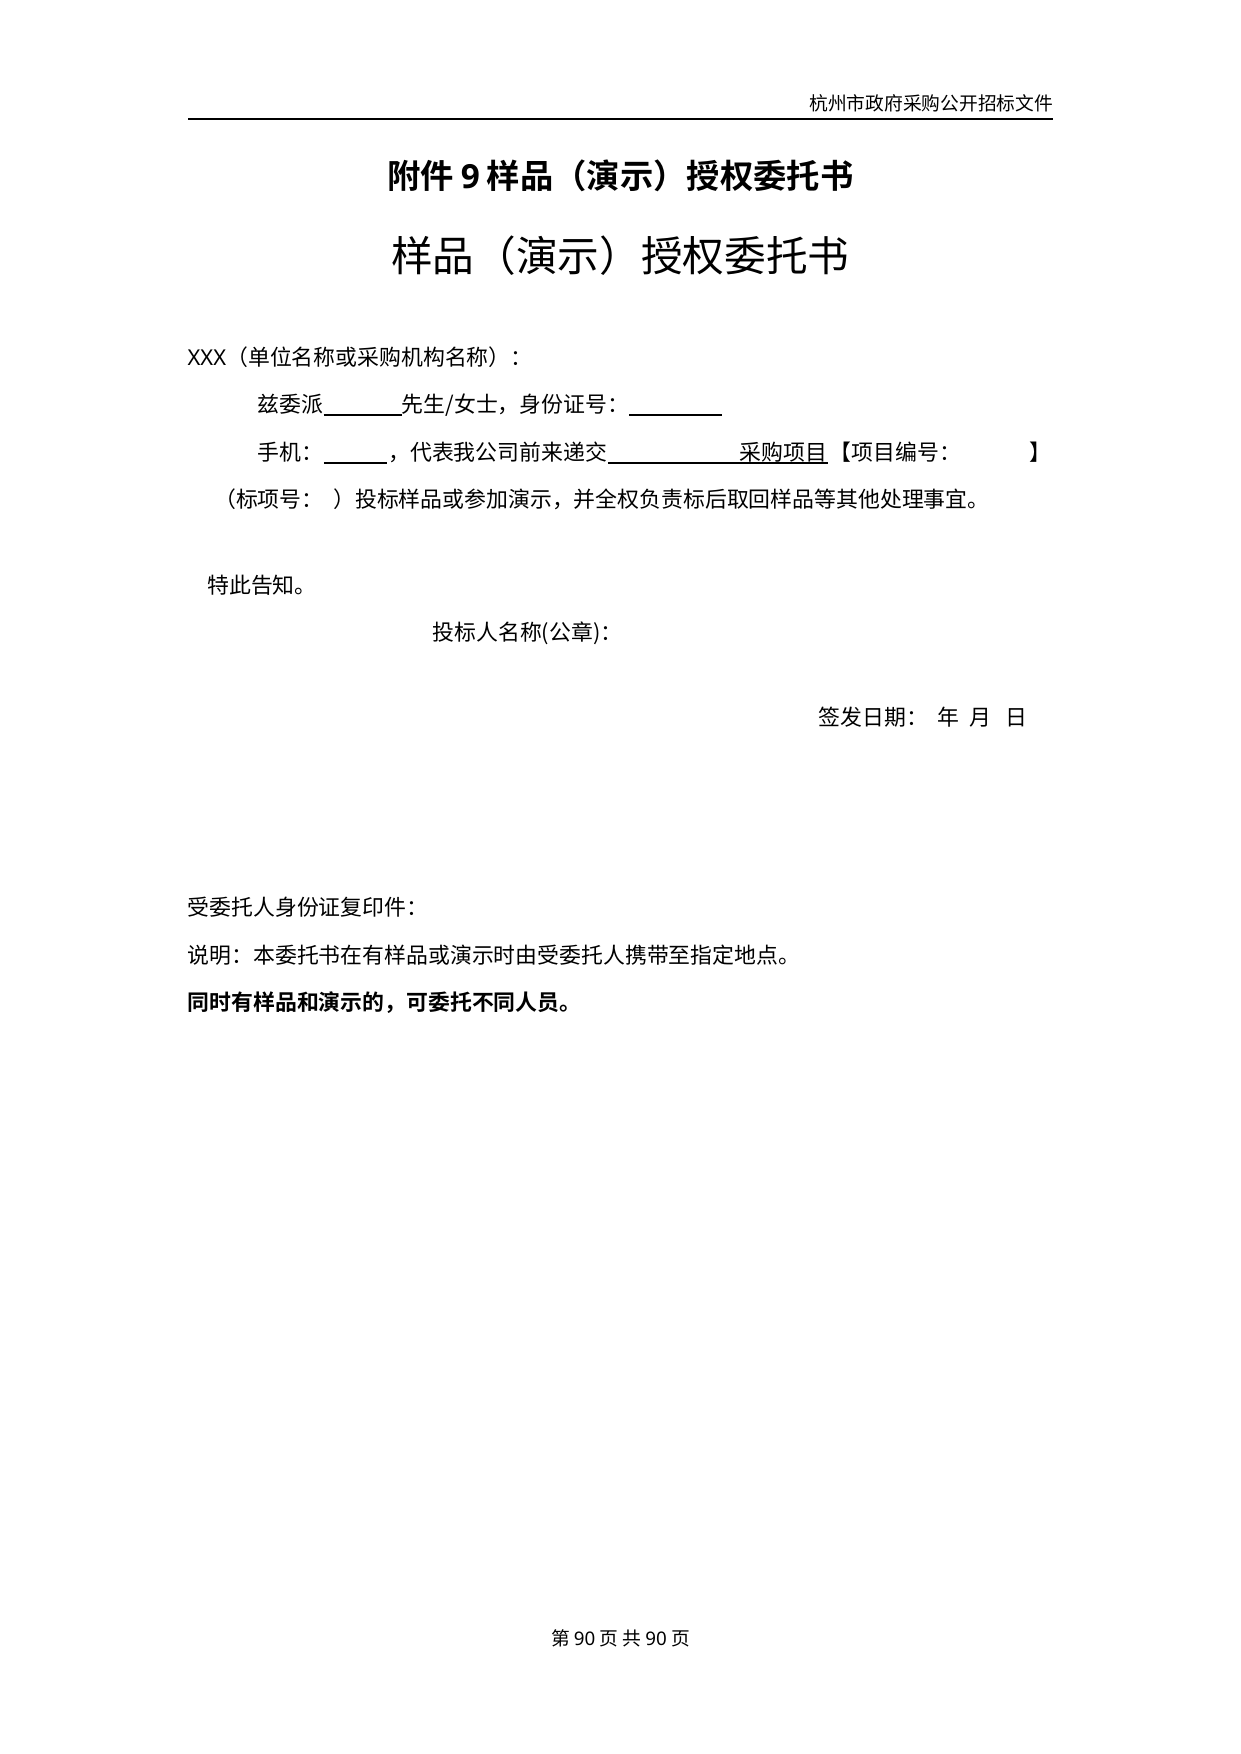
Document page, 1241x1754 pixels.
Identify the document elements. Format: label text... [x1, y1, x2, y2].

subtitle 附件9样品（演示）授权委托书 [187, 150, 1053, 198]
text 签发日期： 年 月 日 [187, 700, 1028, 732]
text 同时有样品和演示的，可委托不同人员。 [187, 985, 1053, 1017]
text 投标人名称(公章)： [187, 615, 1053, 647]
text 特此告知。 [187, 568, 1053, 599]
text XXX（单位名称或采购机构名称）： [187, 340, 1053, 371]
text 手机： ，代表我公司前来递交 采购项目【项目编号： 】（标项号： ）投标样品或参加演示，并全权负责标后取回样品等其他处理事宜。 [214, 435, 1053, 514]
text 样品（演示）授权委托书 [187, 223, 1053, 283]
text 兹委派 先生/女士，身份证号： [214, 387, 1053, 419]
text 说明：本委托书在有样品或演示时由受委托人携带至指定地点。 [187, 938, 1028, 969]
text 受委托人身份证复印件： [187, 890, 1028, 922]
